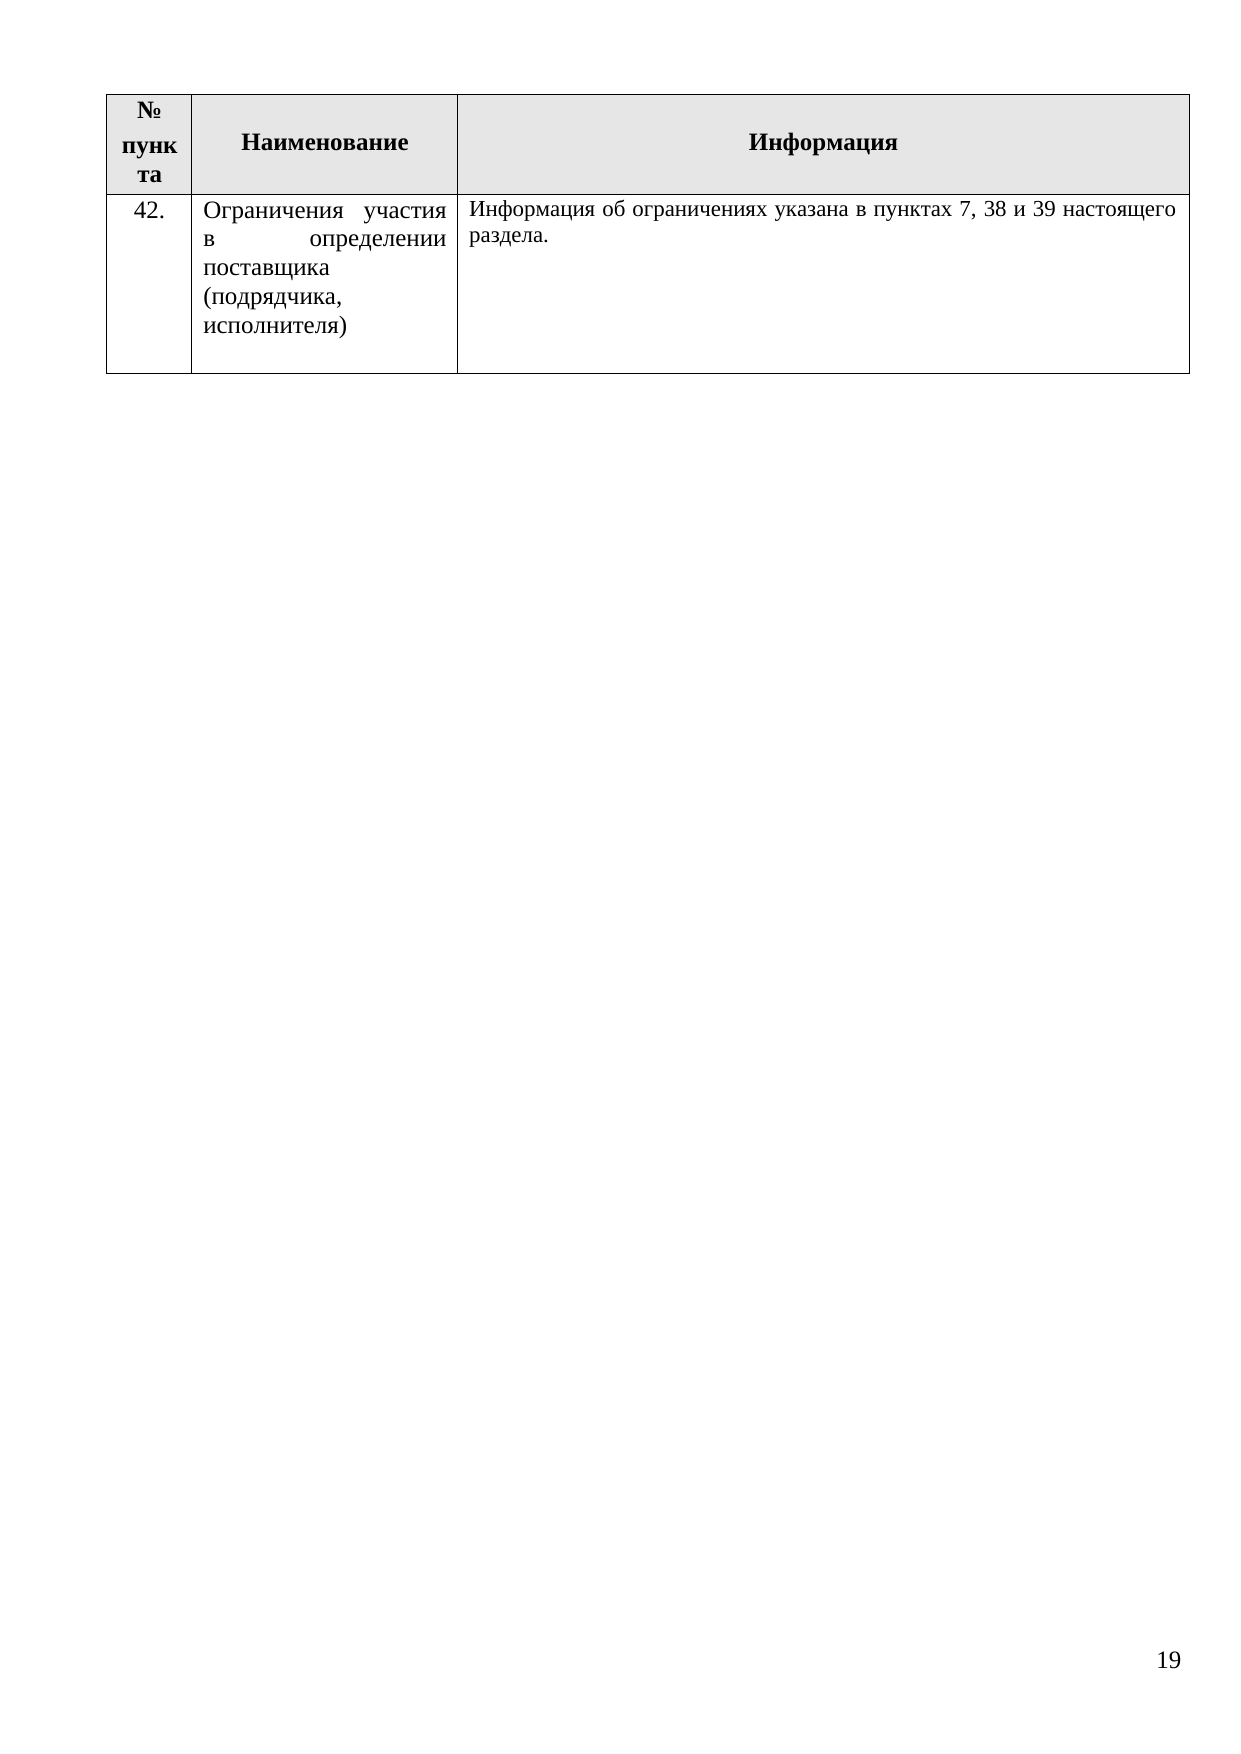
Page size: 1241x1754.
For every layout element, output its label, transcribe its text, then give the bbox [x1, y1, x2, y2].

table_cell Информация об ограничениях указана в пунктах 7, 38 и 39 настоящего раздела. [458, 195, 1189, 373]
table_header № пункта [107, 95, 191, 194]
table_header Информация [458, 95, 1189, 194]
table_header Наименование [192, 95, 457, 194]
table_cell Ограничения участия в определении поставщика (подрядчика, исполнителя) [192, 195, 457, 373]
table_cell 42. [107, 195, 191, 373]
